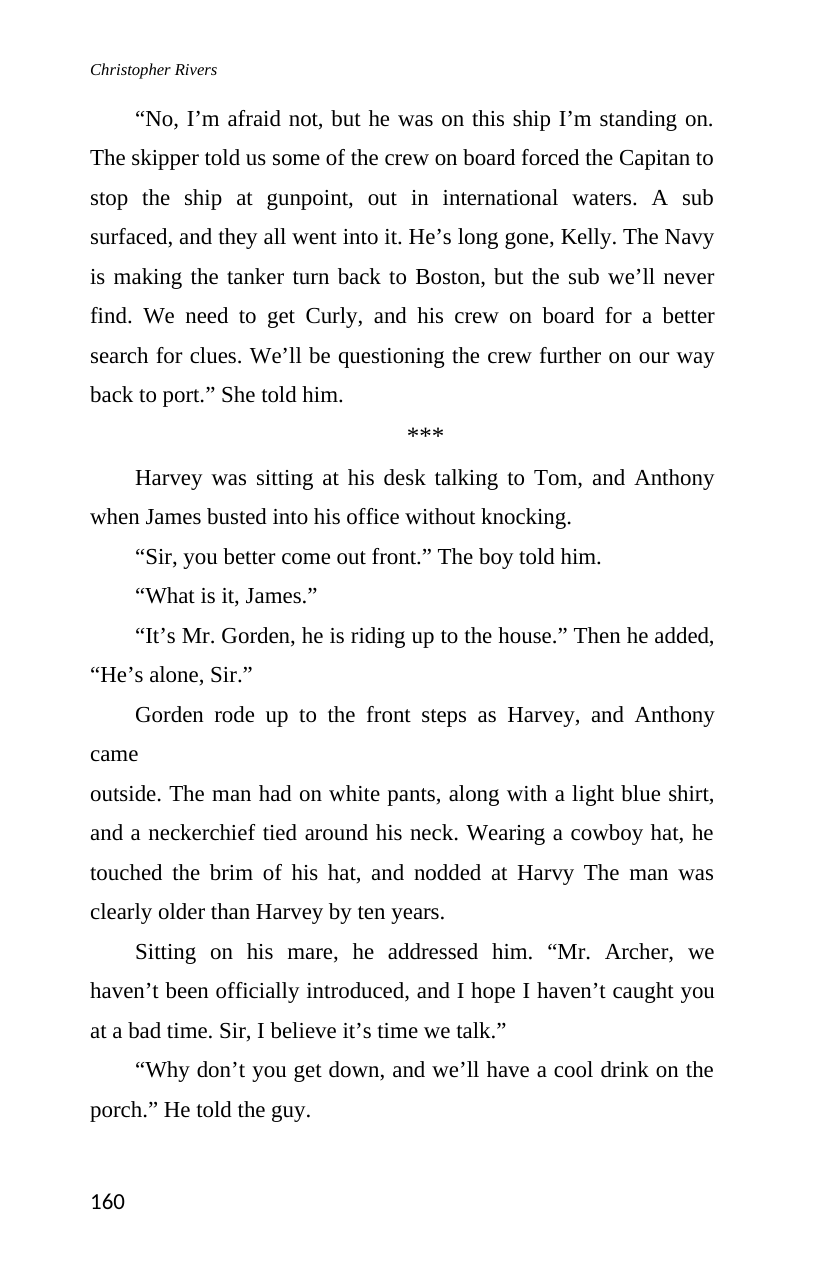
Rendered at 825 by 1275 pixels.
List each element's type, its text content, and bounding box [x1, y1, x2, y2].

text Sitting on his mare, he addressed him. “Mr. Archer, we haven’t been officially introduced, and I hope I haven’t caught you at a bad time. Sir, I believe it’s time we talk.” [90, 938, 716, 1043]
text Harvey was sitting at his desk talking to Tom, and Anthony when James busted into his office without knocking. [90, 464, 716, 530]
text *** [90, 421, 716, 449]
text “Sir, you better come out front.” The boy told him. [90, 543, 716, 569]
text “What is it, James.” [90, 582, 716, 609]
text “It’s Mr. Gorden, he is riding up to the house.” Then he added, “He’s alone, Sir.” [90, 622, 716, 688]
text outside. The man had on white pants, along with a light blue shirt, and a neckerchief tied around his neck. Wearing a cowboy hat, he touched the brim of his hat, and nodded at Harvy The man was clearly older than Harvey by ten years. [90, 780, 716, 924]
text Gorden rode up to the front steps as Harvey, and Anthony came [90, 701, 716, 767]
text “No, I’m afraid not, but he was on this ship I’m standing on. The skipper told us some of the crew on board forced the Capitan to stop the ship at gunpoint, out in international waters. A sub surfaced, and they all went into it. He’s long gone, Kelly. The Navy is making the tanker turn back to Boston, but the sub we’ll never find. We need to get Curly, and his crew on board for a better search for clues. We’ll be questioning the crew further on our way back to port.” She told him. [90, 105, 716, 408]
text “Why don’t you get down, and we’ll have a cool drink on the porch.” He told the guy. [90, 1056, 716, 1122]
